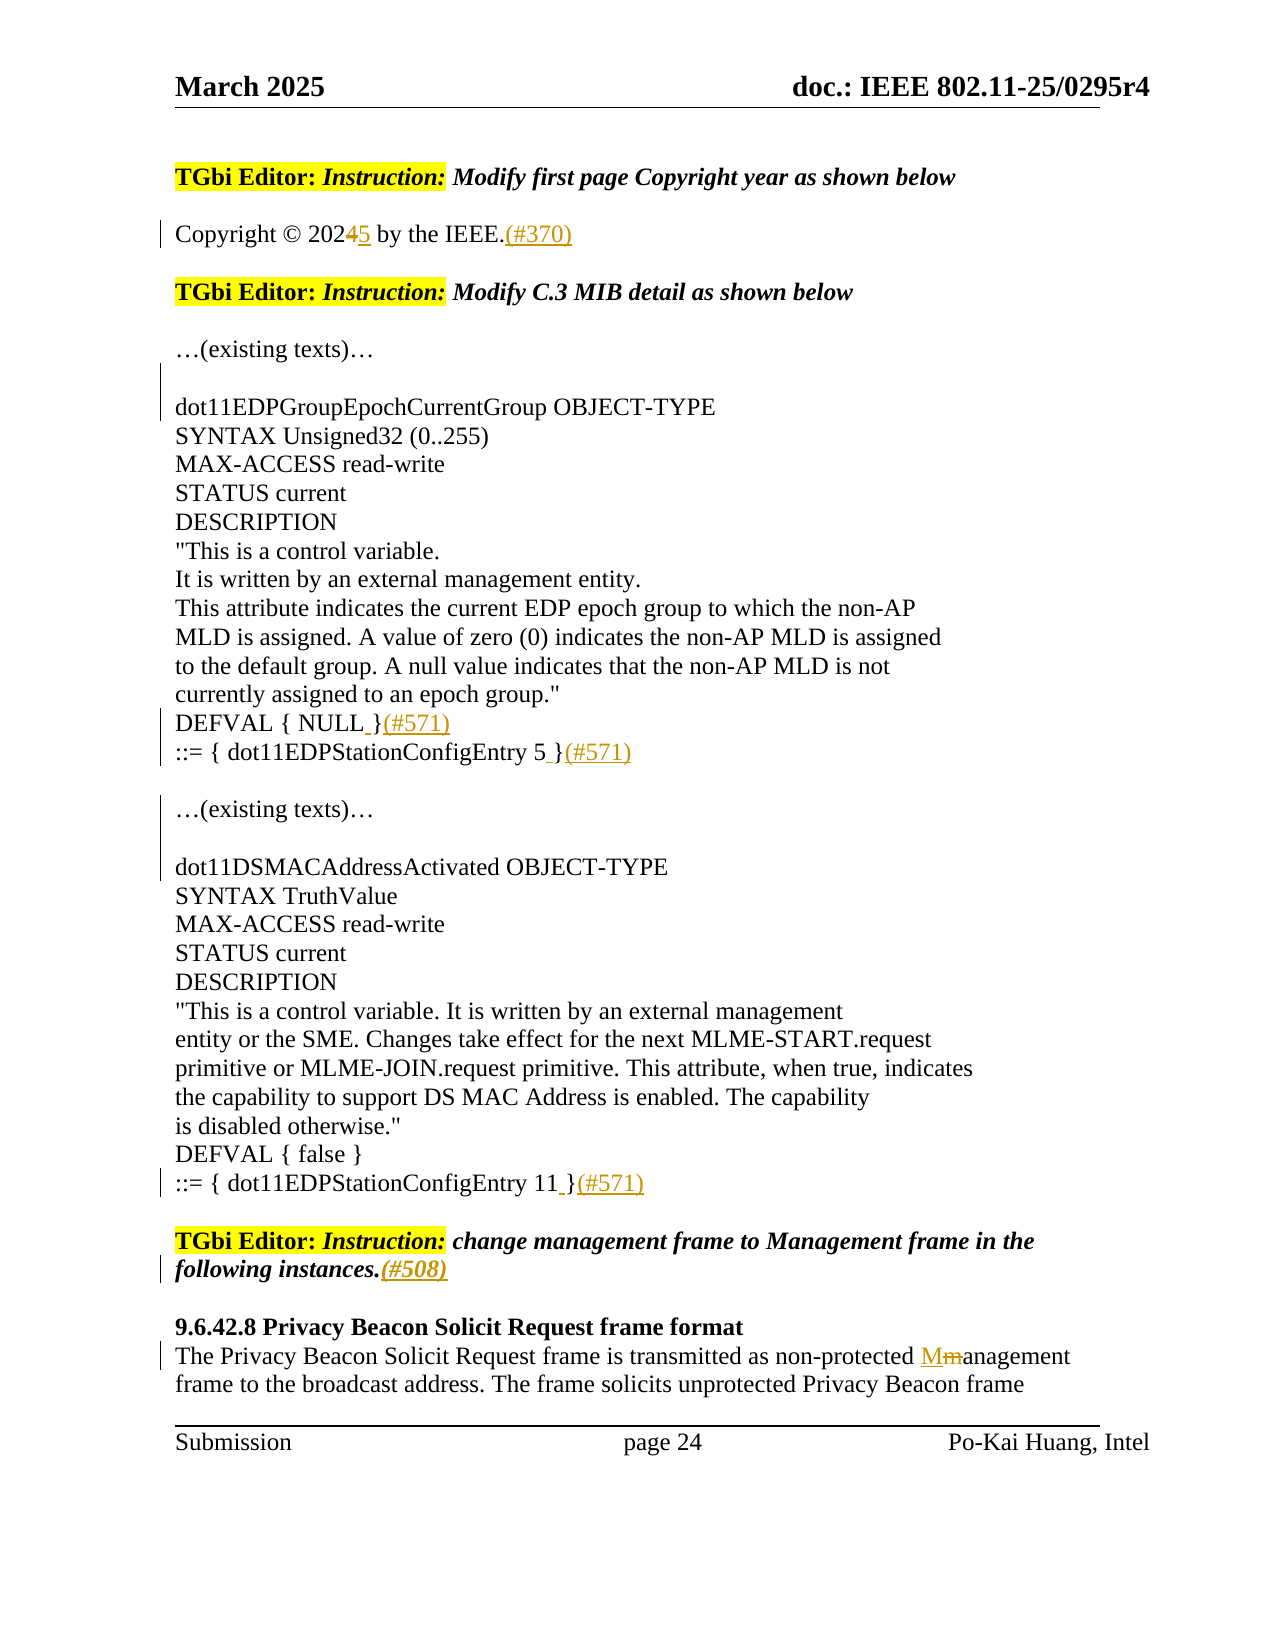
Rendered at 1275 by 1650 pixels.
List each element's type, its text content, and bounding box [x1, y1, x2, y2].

text MLD is assigned. A value of zero (0) indicates the non-AP MLD is assigned [175, 622, 1100, 651]
text STATUS current [175, 478, 1100, 507]
text MAX-ACCESS read-write [175, 909, 1100, 938]
text entity or the SME. Changes take effect for the next MLME-START.request [175, 1024, 1100, 1053]
text TGbi Editor: Instruction: change management frame to Management frame in the following instances. [175, 1226, 1100, 1283]
text is disabled otherwise." [175, 1111, 1100, 1139]
text to the default group. A null value indicates that the non-AP MLD is not [175, 651, 1100, 679]
text currently assigned to an epoch group." [175, 679, 1100, 708]
text This attribute indicates the current EDP epoch group to which the non-AP [175, 593, 1100, 622]
text 9.6.42.8 Privacy Beacon Solicit Request frame format [175, 1312, 1100, 1341]
text DESCRIPTION [175, 967, 1100, 996]
text SYNTAX TruthValue [175, 881, 1100, 909]
text dot11EDPGroupEpochCurrentGroup OBJECT-TYPE [175, 392, 1100, 421]
text DESCRIPTION [175, 507, 1100, 536]
text ::= { dot11EDPStationConfigEntry 5} [175, 737, 1100, 766]
text …(existing texts)… [175, 334, 1100, 363]
text "This is a control variable. It is written by an external management [175, 996, 1100, 1024]
text primitive or MLME-JOIN.request primitive. This attribute, when true, indicates [175, 1053, 1100, 1082]
text the capability to support DS MAC Address is enabled. The capability [175, 1082, 1100, 1111]
text "This is a control variable. [175, 536, 1100, 564]
text DEFVAL { false } [175, 1139, 1100, 1168]
text MAX-ACCESS read-write [175, 449, 1100, 478]
text ::= { dot11EDPStationConfigEntry 11} [175, 1168, 1100, 1197]
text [175, 1341, 1100, 1398]
text DEFVAL { NULL} [175, 708, 1100, 737]
text Copyright © 202 by the IEEE. [175, 219, 1100, 248]
text dot11DSMACAddressActivated OBJECT-TYPE [175, 852, 1100, 881]
text It is written by an external management entity. [175, 564, 1100, 593]
text SYNTAX Unsigned32 (0..255) [175, 421, 1100, 449]
text TGbi Editor: Instruction: Modify first page Copyright year as shown below [446, 162, 1100, 191]
text TGbi Editor: Instruction: Modify C.3 MIB detail as shown below [446, 277, 1100, 306]
text …(existing texts)… [175, 794, 1100, 823]
text STATUS current [175, 938, 1100, 967]
